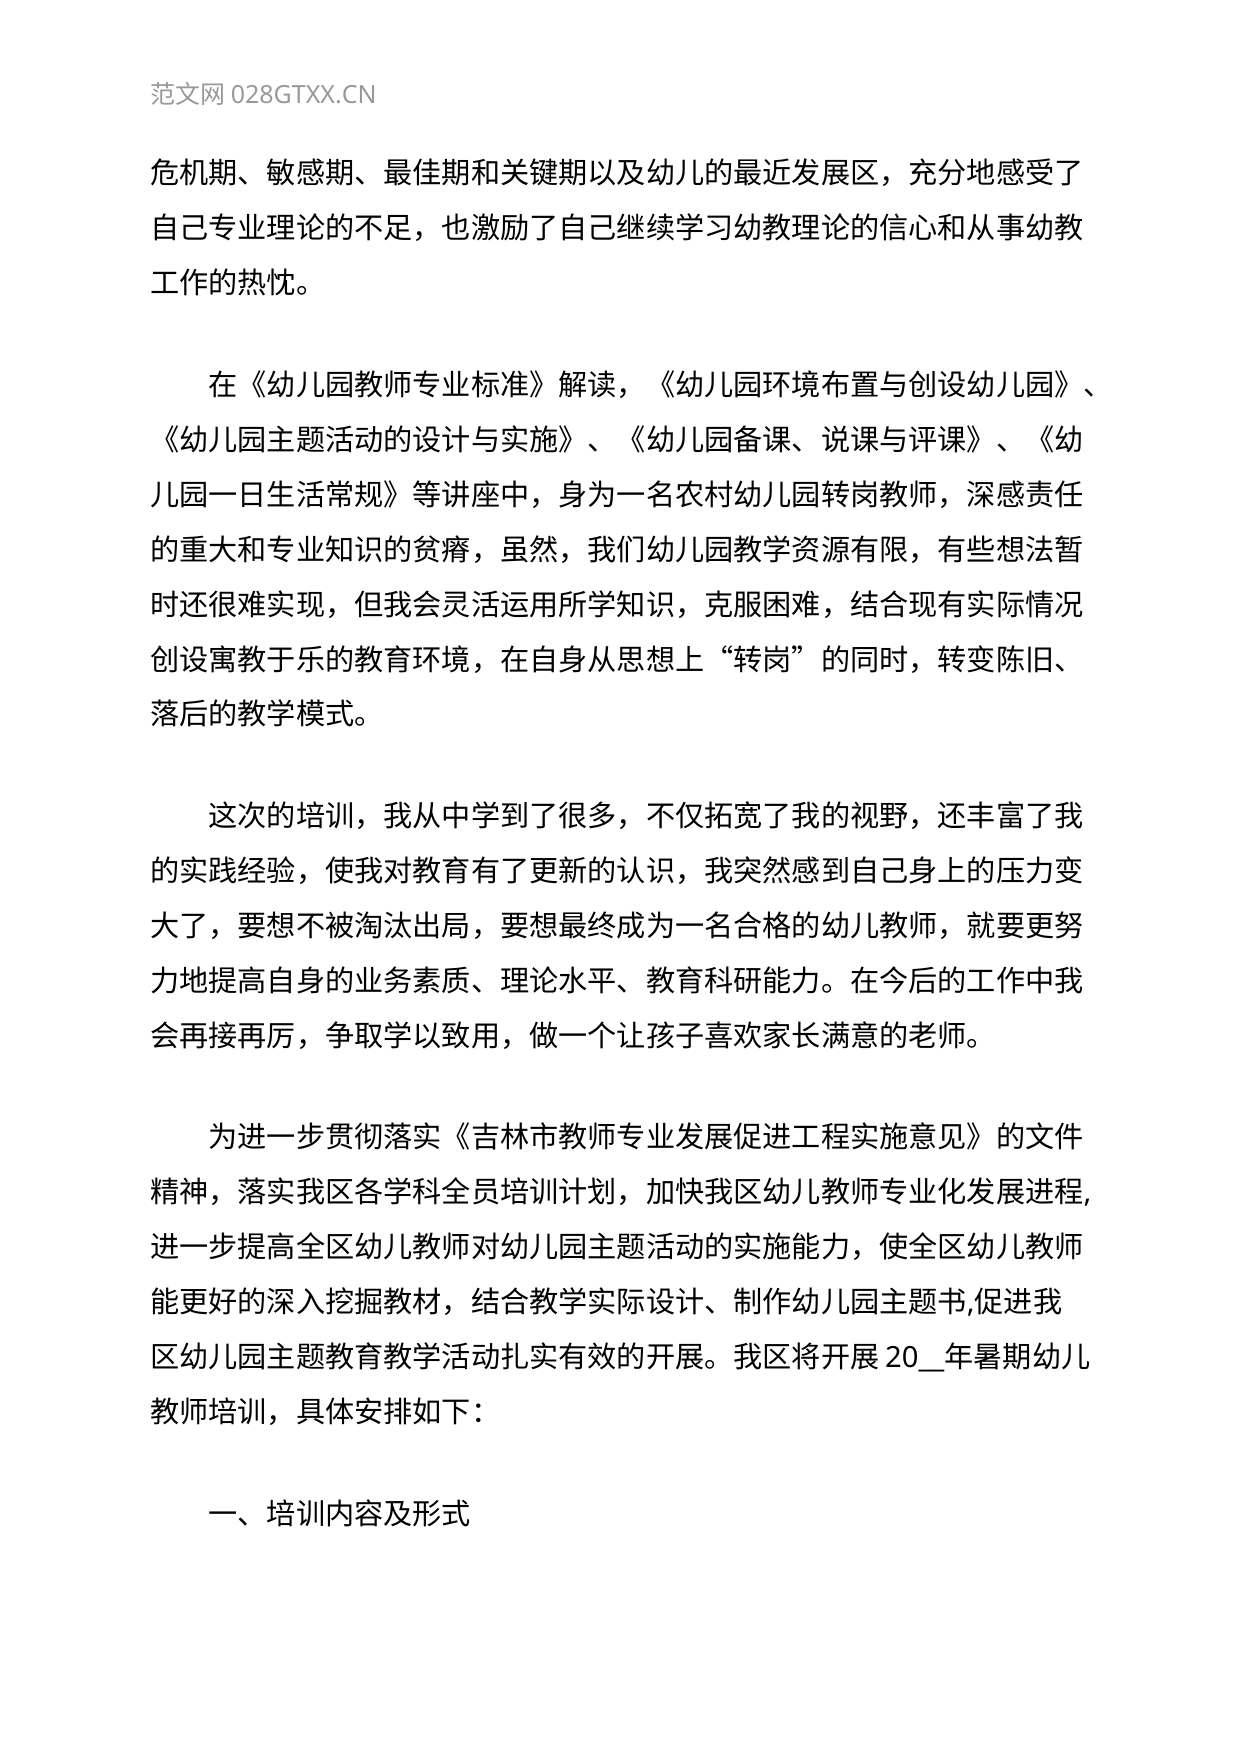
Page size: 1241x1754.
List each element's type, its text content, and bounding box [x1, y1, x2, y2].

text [150, 150, 1090, 302]
text 这次的培训，我从中学到了很多，不仅拓宽了我的视野，还丰富了我的实践经验，使我对教育有了更新的认识，我突然感到自己身上的压力变大了，要想不被淘汰出局，要想最终成为一名合格的幼儿教师，就要更努力地提高自身的业务素质、理论水平、教育科研能力。在今后的工作中我会再接再厉，争取学以致用，做一个让孩子喜欢家长满意的老师。 [150, 793, 1090, 1054]
text 一、培训内容及形式 [150, 1491, 1090, 1533]
text 在《幼儿园教师专业标准》解读，《幼儿园环境布置与创设幼儿园》、《幼儿园主题活动的设计与实施》、《幼儿园备课、说课与评课》、《幼儿园一日生活常规》等讲座中，身为一名农村幼儿园转岗教师，深感责任的重大和专业知识的贫瘠，虽然，我们幼儿园教学资源有限，有些想法暂时还很难实现，但我会灵活运用所学知识，克服困难，结合现有实际情况创设寓教于乐的教育环境，在自身从思想上“转岗”的同时，转变陈旧、落后的教学模式。 [150, 362, 1090, 733]
text 为进一步贯彻落实《吉林市教师专业发展促进工程实施意见》的文件精神，落实我区各学科全员培训计划，加快我区幼儿教师专业化发展进程,进一步提高全区幼儿教师对幼儿园主题活动的实施能力，使全区幼儿教师能更好的深入挖掘教材，结合教学实际设计、制作幼儿园主题书,促进我区幼儿园主题教育教学活动扎实有效的开展。我区将开展20__年暑期幼儿教师培训，具体安排如下： [150, 1114, 1090, 1431]
